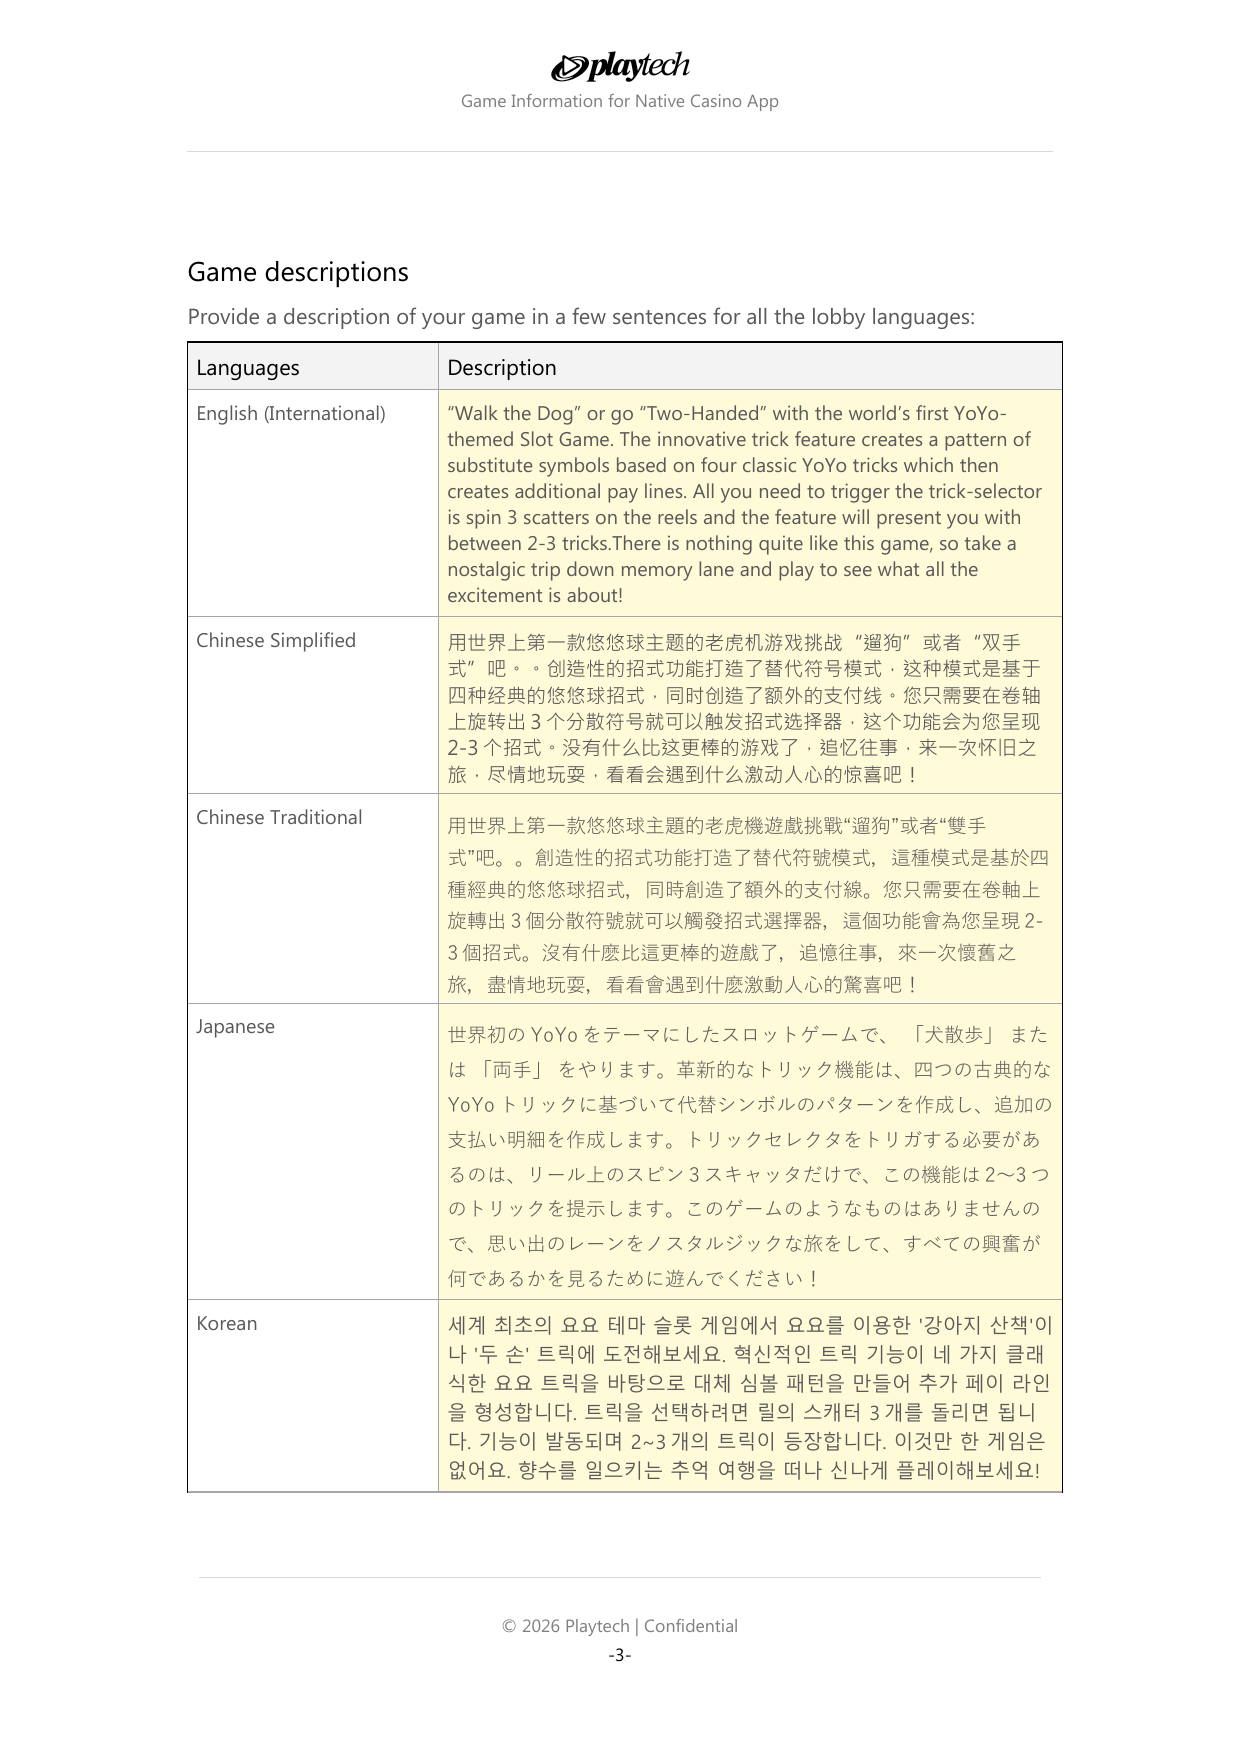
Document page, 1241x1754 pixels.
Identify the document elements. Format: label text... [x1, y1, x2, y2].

table_header Languages [188, 343, 438, 389]
picture [551, 51, 690, 82]
text Provide a description of your game in a few sentences for all the lobby languages: [187, 304, 1053, 333]
table_cell 세계 최초의 요요 테마 슬롯 게임에서 요요를 이용한 '강아지 산책'이나 '두 손' 트릭에 도전해보세요. 혁신적인 트릭 기능이 네 가지 클래식한 요요 트릭을 바탕으로 대체 심볼 패턴을 만들어 추가 페이 라인을 형성합니다. 트릭을 선택하려면 릴의 스캐터 3개를 돌리면 됩니다. 기능이 발동되며 2~3개의 트릭이 등장합니다. 이것만 한 게임은 없어요. 향수를 일으키는 추억 여행을 떠나 신나게 플레이해보세요! [439, 1300, 1062, 1491]
table_cell 用世界上第一款悠悠球主题的老虎机游戏挑战“遛狗”或者“双手式”吧。。创造性的招式功能打造了替代符号模式，这种模式是基于四种经典的悠悠球招式，同时创造了额外的支付线。您只需要在卷轴上旋转出3个分散符号就可以触发招式选择器，这个功能会为您呈现2-3个招式。没有什么比这更棒的游戏了，追忆往事，来一次怀旧之旅，尽情地玩耍，看看会遇到什么激动人心的惊喜吧！ [439, 617, 1062, 793]
table_cell 世界初のYoYoをテーマにしたスロットゲームで、 「犬散歩」 または 「両手」 をやります。革新的なトリック機能は、四つの古典的なYoYoトリックに基づいて代替シンボルのパターンを作成し、追加の支払い明細を作成します。トリックセレクタをトリガする必要があるのは、リール上のスピン3スキャッタだけで、この機能は2～3つのトリックを提示します。このゲームのようなものはありませんので、思い出のレーンをノスタルジックな旅をして、すべての興奮が何であるかを見るために遊んでください！ [439, 1004, 1062, 1299]
table_cell “Walk the Dog” or go “Two-Handed” with the world’s first YoYo-themed Slot Game. The innovative trick feature creates a pattern of substitute symbols based on four classic YoYo tricks which then creates additional pay lines. All you need to trigger the trick-selector is spin 3 scatters on the reels and the feature will present you with between 2-3 tricks.There is nothing quite like this game, so take a nostalgic trip down memory lane and play to see what all the excitement is about! [439, 390, 1062, 616]
table_header Description [439, 343, 1062, 389]
table_cell Chinese Simplified [188, 617, 438, 793]
table_cell Chinese Traditional [188, 794, 438, 1002]
table_cell 用世界上第一款悠悠球主題的老虎機遊戲挑戰“遛狗”或者“雙手式”吧。。創造性的招式功能打造了替代符號模式，這種模式是基於四種經典的悠悠球招式，同時創造了額外的支付線。您只需要在卷軸上旋轉出3個分散符號就可以觸發招式選擇器，這個功能會為您呈現2-3個招式。沒有什麽比這更棒的遊戲了，追憶往事，來一次懷舊之旅，盡情地玩耍，看看會遇到什麽激動人心的驚喜吧！ [439, 794, 1062, 1002]
subtitle Game descriptions [187, 257, 1053, 292]
table_cell Japanese [188, 1004, 438, 1299]
table_cell English (International) [188, 390, 438, 616]
table_cell Korean [188, 1300, 438, 1491]
